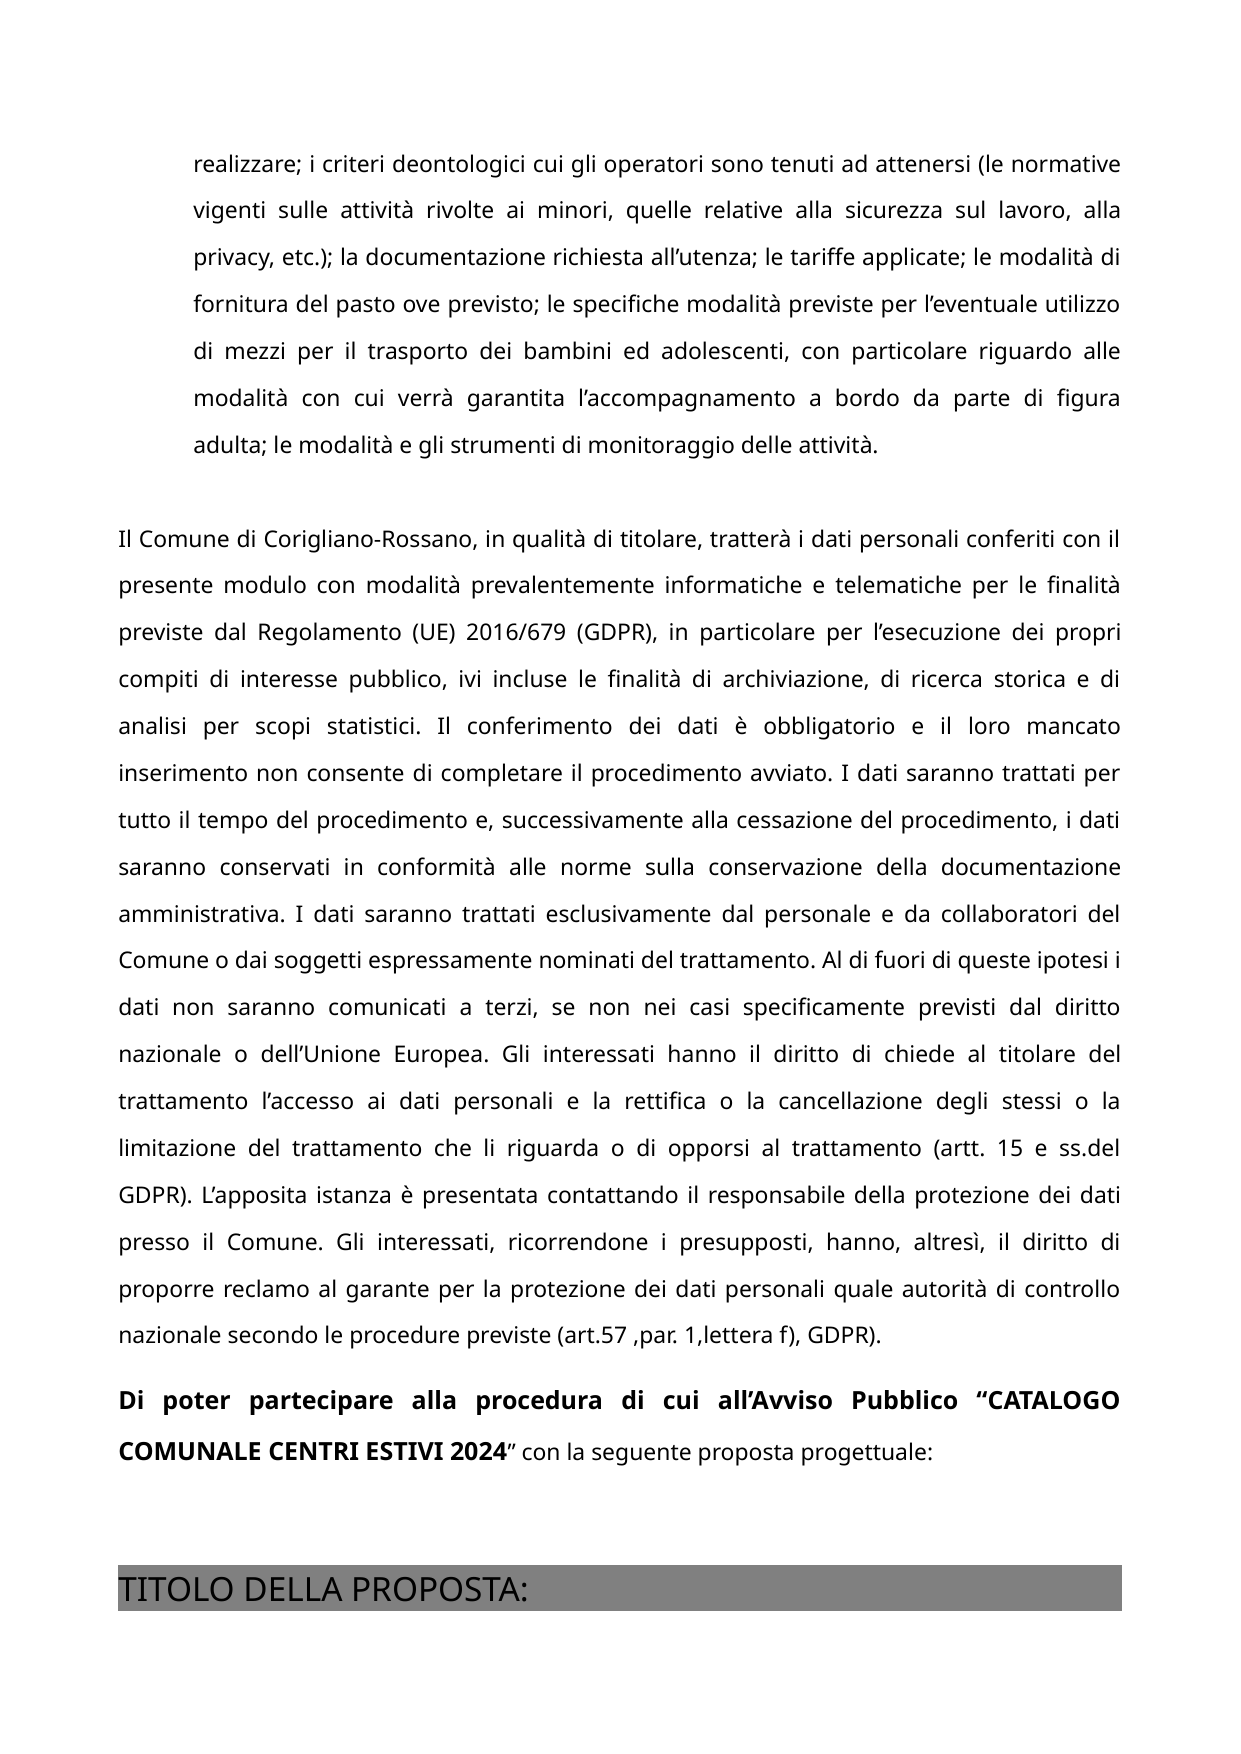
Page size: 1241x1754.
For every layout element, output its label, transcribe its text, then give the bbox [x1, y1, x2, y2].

list Il Comune di Corigliano-Rossano, in qualità di titolare, tratterà i dati personali conferiti con il presente modulo con modalità prevalentemente informatiche e telematiche per le finalità previste dal Regolamento (UE) 2016/679 (GDPR), in particolare per l’esecuzione dei propri compiti di interesse pubblico, ivi incluse le finalità di archiviazione, di ricerca storica e di analisi per scopi statistici. Il conferimento dei dati è obbligatorio e il loro mancato inserimento non consente di completare il procedimento avviato. I dati saranno trattati per tutto il tempo del procedimento e, successivamente alla cessazione del procedimento, i dati saranno conservati in conformità alle norme sulla conservazione della documentazione amministrativa. I dati saranno trattati esclusivamente dal personale e da collaboratori del Comune o dai soggetti espressamente nominati del trattamento. Al di fuori di queste ipotesi i dati non saranno comunicati a terzi, se non nei casi specificamente previsti dal diritto nazionale o dell’Unione Europea. Gli interessati hanno il diritto di chiede al titolare del trattamento l’accesso ai dati personali e la rettifica o la cancellazione degli stessi o la limitazione del trattamento che li riguarda o di opporsi al trattamento (artt. 15 e ss.del GDPR). L’apposita istanza è presentata contattando il responsabile della protezione dei dati presso il Comune. Gli interessati, ricorrendone i presupposti, hanno, altresì, il diritto di proporre reclamo al garante per la protezione dei dati personali quale autorità di controllo nazionale secondo le procedure previste (art.57 ,par. 1,lettera f), GDPR). [118, 523, 1122, 1351]
text Di poter partecipare alla procedura di cui all’Avviso Pubblico “CATALOGO COMUNALE CENTRI ESTIVI 2024” con la seguente proposta progettuale: [118, 1383, 1122, 1468]
text TITOLO DELLA PROPOSTA: [118, 1565, 1122, 1611]
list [156, 148, 1122, 460]
